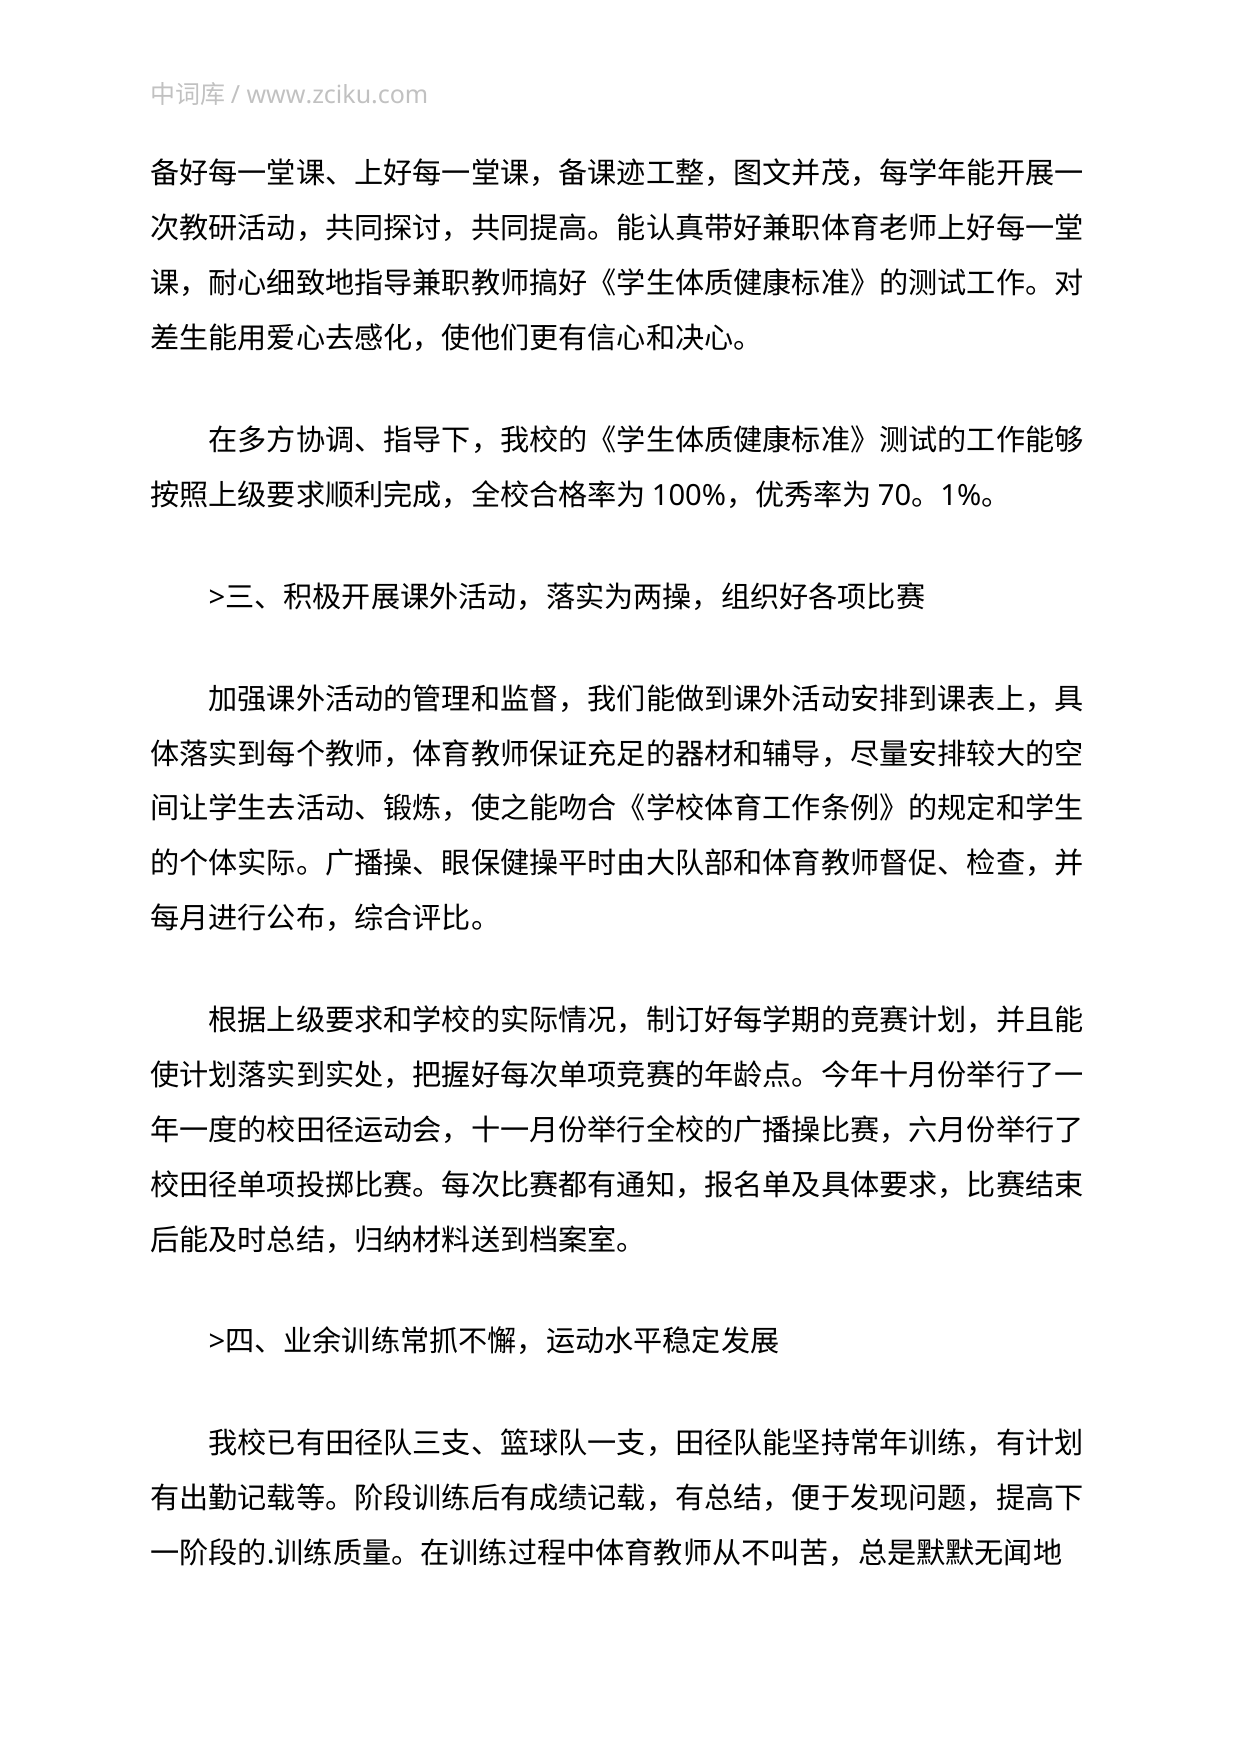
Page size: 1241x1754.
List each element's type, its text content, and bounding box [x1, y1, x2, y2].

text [150, 150, 1090, 357]
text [150, 1420, 1090, 1572]
text 加强课外活动的管理和监督，我们能做到课外活动安排到课表上，具体落实到每个教师，体育教师保证充足的器材和辅导，尽量安排较大的空间让学生去活动、锻炼，使之能吻合《学校体育工作条例》的规定和学生的个体实际。广播操、眼保健操平时由大队部和体育教师督促、检查，并每月进行公布，综合评比。 [150, 675, 1090, 937]
text 在多方协调、指导下，我校的《学生体质健康标准》测试的工作能够按照上级要求顺利完成，全校合格率为100%，优秀率为70。1%。 [150, 416, 1090, 514]
text 根据上级要求和学校的实际情况，制订好每学期的竞赛计划，并且能使计划落实到实处，把握好每次单项竞赛的年龄点。今年十月份举行了一年一度的校田径运动会，十一月份举行全校的广播操比赛，六月份举行了校田径单项投掷比赛。每次比赛都有通知，报名单及具体要求，比赛结束后能及时总结，归纳材料送到档案室。 [150, 997, 1090, 1258]
text >四、业余训练常抓不懈，运动水平稳定发展 [150, 1318, 1090, 1360]
text >三、积极开展课外活动，落实为两操，组织好各项比赛 [150, 573, 1090, 616]
